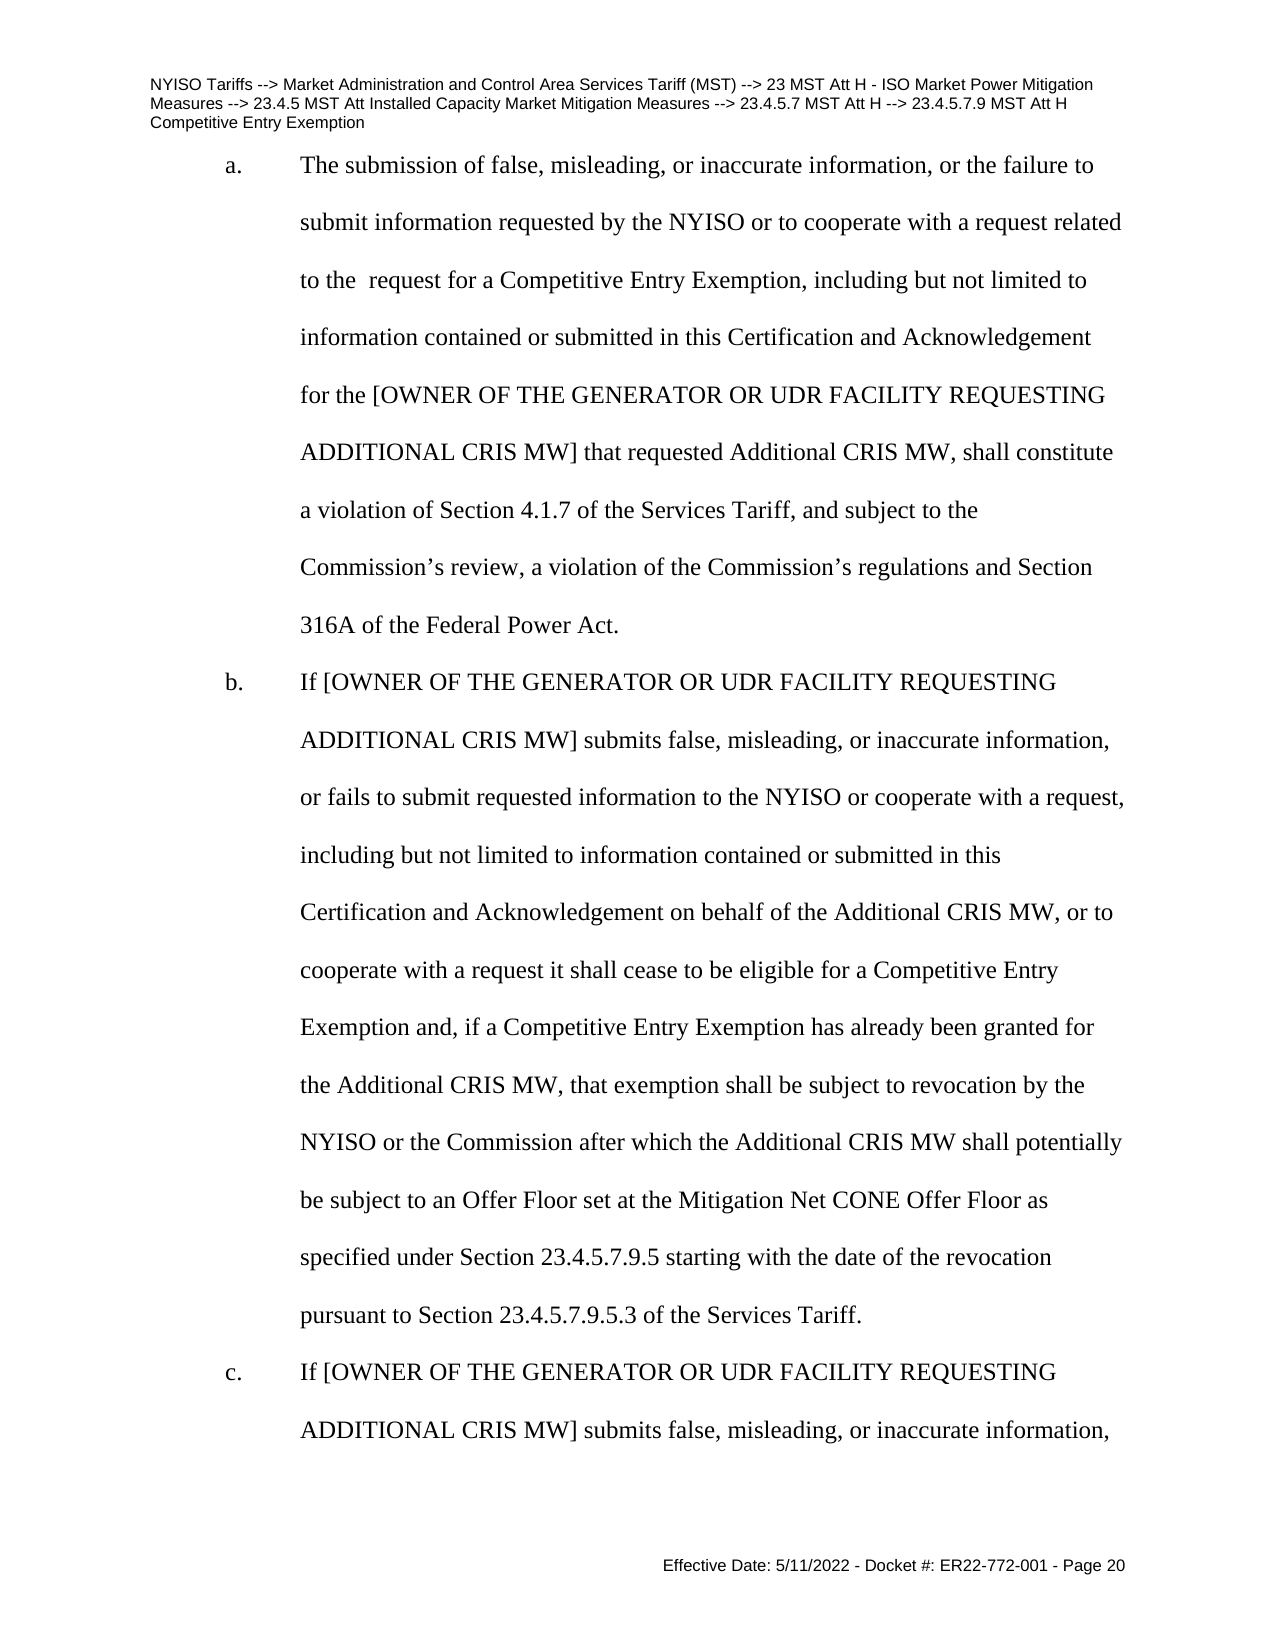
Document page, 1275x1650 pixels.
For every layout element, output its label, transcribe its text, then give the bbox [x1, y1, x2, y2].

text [225, 1357, 1125, 1444]
text a. The submission of false, misleading, or inaccurate information, or the failure to submit information requested by the NYISO or to cooperate with a request related to the request for a Competitive Entry Exemption, including but not limited to information contained or submitted in this Certification and Acknowledgement for the [OWNER OF THE GENERATOR OR UDR FACILITY REQUESTING ADDITIONAL CRIS MW] that requested Additional CRIS MW, shall constitute a violation of Section 4.1.7 of the Services Tariff, and subject to the Commission’s review, a violation of the Commission’s regulations and Section 316A of the Federal Power Act. [225, 150, 1125, 639]
text b. If [OWNER OF THE GENERATOR OR UDR FACILITY REQUESTING ADDITIONAL CRIS MW] submits false, misleading, or inaccurate information, or fails to submit requested information to the NYISO or cooperate with a request, including but not limited to information contained or submitted in this Certification and Acknowledgement on behalf of the Additional CRIS MW, or to cooperate with a request it shall cease to be eligible for a Competitive Entry Exemption and, if a Competitive Entry Exemption has already been granted for the Additional CRIS MW, that exemption shall be subject to revocation by the NYISO or the Commission after which the Additional CRIS MW shall potentially be subject to an Offer Floor set at the Mitigation Net CONE Offer Floor as specified under Section 23.4.5.7.9.5 starting with the date of the revocation pursuant to Section 23.4.5.7.9.5.3 of the Services Tariff. [225, 667, 1125, 1329]
